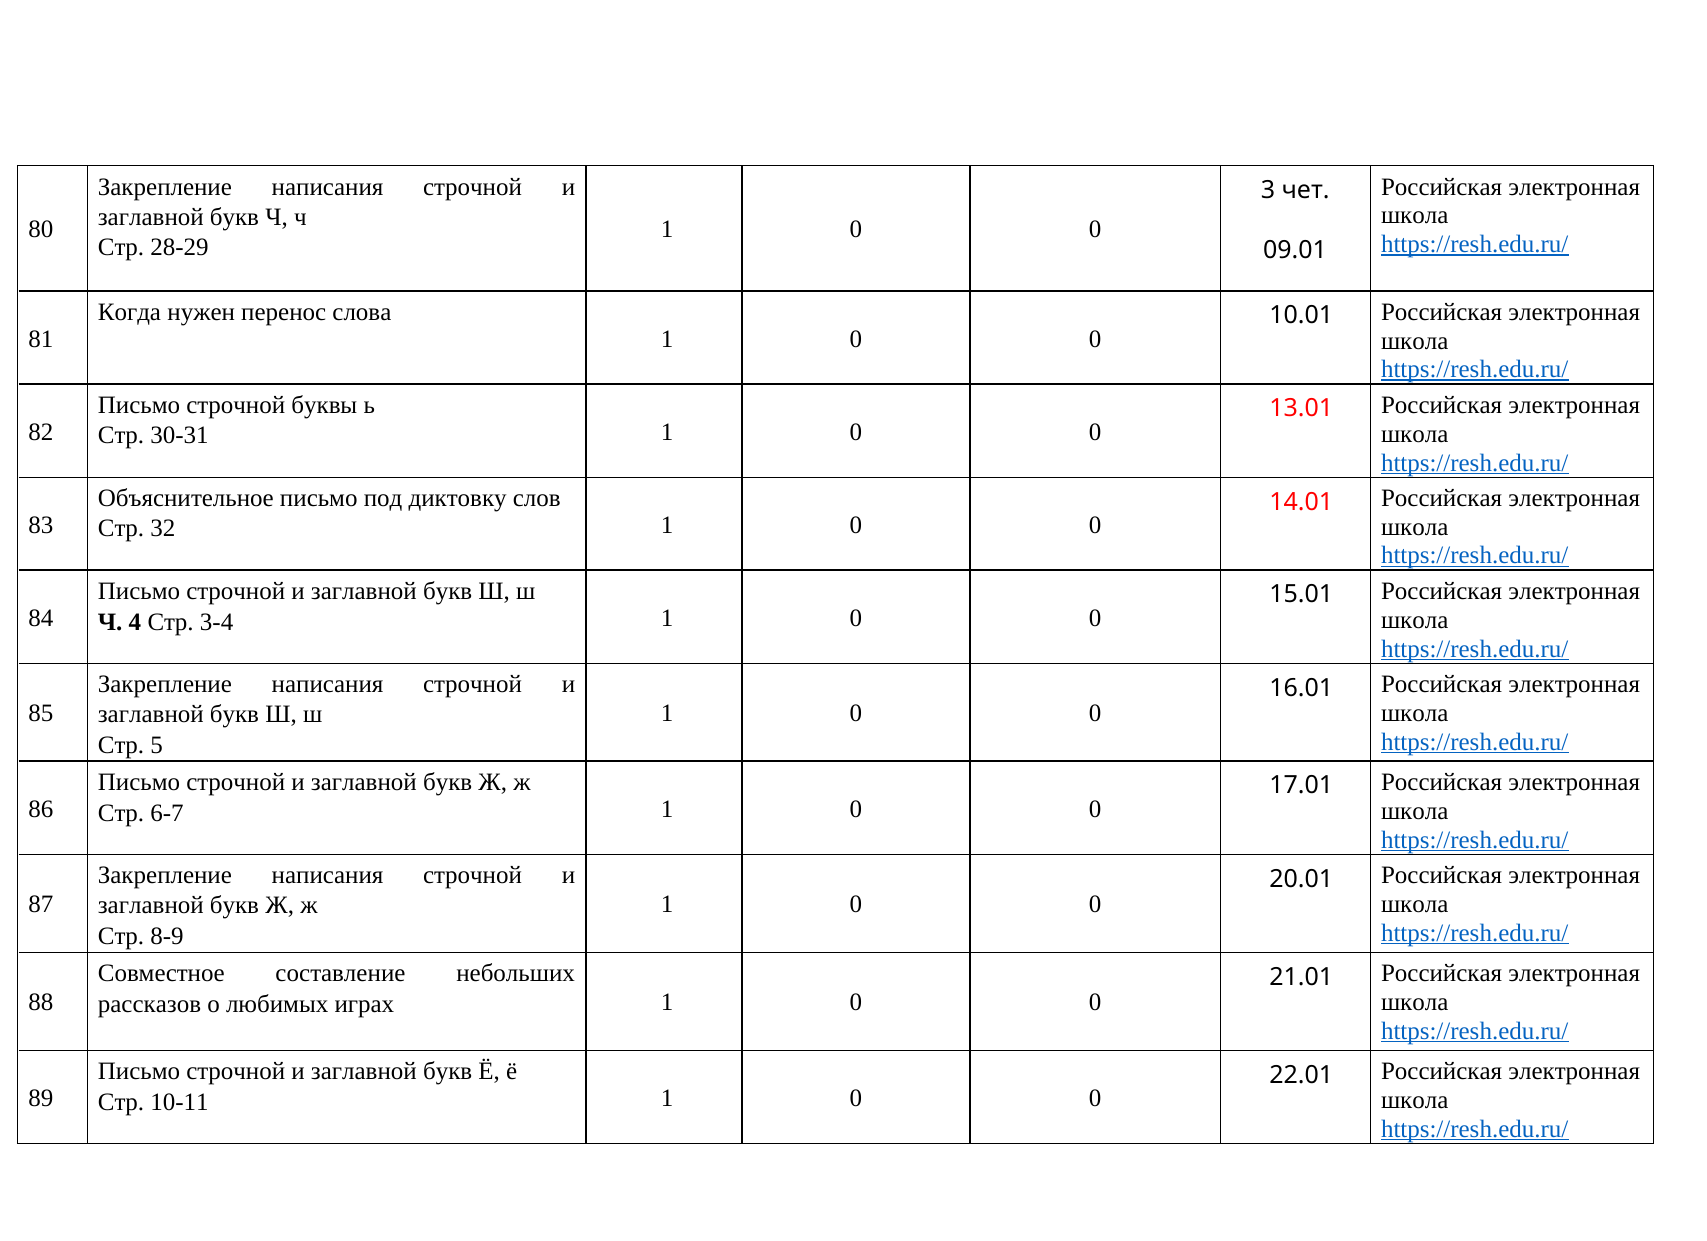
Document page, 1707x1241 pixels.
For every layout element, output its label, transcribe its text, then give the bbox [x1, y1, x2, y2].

table_cell Российская электронная школа https://resh.edu.ru/ [1371, 762, 1653, 853]
table_cell 84 [18, 570, 87, 662]
table_cell 1 [587, 292, 741, 383]
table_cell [1371, 292, 1653, 383]
table_cell Письмо строчной и заглавной букв Ш, ш Ч. 4 Стр. 3-4 [88, 571, 585, 662]
table_cell 1 [587, 953, 741, 1049]
table_cell 0 [971, 385, 1220, 476]
table_cell 0 [743, 385, 969, 476]
table_cell 85 [18, 664, 87, 760]
table_cell 0 [971, 664, 1220, 760]
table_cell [1371, 166, 1653, 290]
table_cell 86 [18, 761, 87, 853]
table_cell 0 [743, 953, 969, 1049]
table_cell 0 [971, 1051, 1220, 1142]
table_cell 1 [587, 385, 741, 476]
table_cell 0 [743, 292, 969, 383]
table_cell Совместное составление небольших рассказов о любимых играх [88, 953, 585, 1049]
table_cell Российская электронная школа https://resh.edu.ru/ [1371, 478, 1653, 569]
table_cell 13.01 [1221, 385, 1370, 476]
table_cell 10.01 [1221, 292, 1370, 383]
table_cell 1 [587, 855, 741, 951]
table_cell Российская электронная школа https://resh.edu.ru/ [1371, 385, 1653, 476]
table_cell Закрепление написания строчной и заглавной букв Ч, ч Стр. 28-29 [88, 166, 585, 290]
table_cell Письмо строчной и заглавной букв Ё, ё Стр. 10-11 [88, 1051, 585, 1142]
table_cell 0 [743, 664, 969, 760]
table_cell 0 [971, 855, 1220, 951]
table_cell 83 [18, 478, 87, 569]
table_cell 0 [743, 571, 969, 662]
table_cell 81 [18, 291, 87, 383]
table_cell Закрепление написания строчной и заглавной букв Ш, ш Стр. 5 [88, 664, 585, 760]
table_cell 0 [743, 762, 969, 853]
table_cell 0 [971, 292, 1220, 383]
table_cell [1371, 953, 1653, 1049]
table_cell 1 [587, 1051, 741, 1142]
table_cell 82 [18, 384, 87, 476]
table_cell 1 [587, 166, 741, 290]
table_cell Объяснительное письмо под диктовку слов Стр. 32 [88, 478, 585, 569]
table_cell Российская электронная школа https://resh.edu.ru/ [1371, 855, 1653, 951]
table_cell 22.01 [1221, 1051, 1370, 1142]
table_cell 0 [971, 571, 1220, 662]
table_cell Когда нужен перенос слова [88, 292, 585, 383]
table_cell Российская электронная школа https://resh.edu.ru/ [1371, 571, 1653, 662]
table_cell 0 [743, 1051, 969, 1142]
table_cell Письмо строчной и заглавной букв Ж, ж Стр. 6-7 [88, 762, 585, 853]
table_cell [1371, 1051, 1653, 1142]
table_cell 87 [18, 855, 87, 951]
table_cell 0 [971, 762, 1220, 853]
table_cell Письмо строчной буквы ь Стр. 30-31 [88, 385, 585, 476]
table_cell 20.01 [1221, 855, 1370, 951]
table_cell 3 чет. 09.01 [1221, 166, 1370, 290]
table_cell 14.01 [1221, 478, 1370, 569]
table_cell 80 [18, 166, 87, 290]
table_cell 15.01 [1221, 571, 1370, 662]
table_cell 0 [971, 166, 1220, 290]
table_cell 0 [971, 953, 1220, 1049]
table_cell 16.01 [1221, 664, 1370, 760]
table_cell 1 [587, 478, 741, 569]
table_cell 0 [743, 855, 969, 951]
table_cell 1 [587, 664, 741, 760]
table_cell 1 [587, 762, 741, 853]
table_cell 89 [18, 1051, 87, 1142]
table_cell 88 [18, 953, 87, 1049]
table_cell 1 [587, 571, 741, 662]
table_cell Закрепление написания строчной и заглавной букв Ж, ж Стр. 8-9 [88, 855, 585, 951]
table_cell 0 [743, 166, 969, 290]
table_cell 17.01 [1221, 762, 1370, 853]
table_cell 21.01 [1221, 953, 1370, 1049]
table_cell Российская электронная школа https://resh.edu.ru/ [1371, 664, 1653, 760]
table_cell 0 [971, 478, 1220, 569]
table_cell 0 [743, 478, 969, 569]
